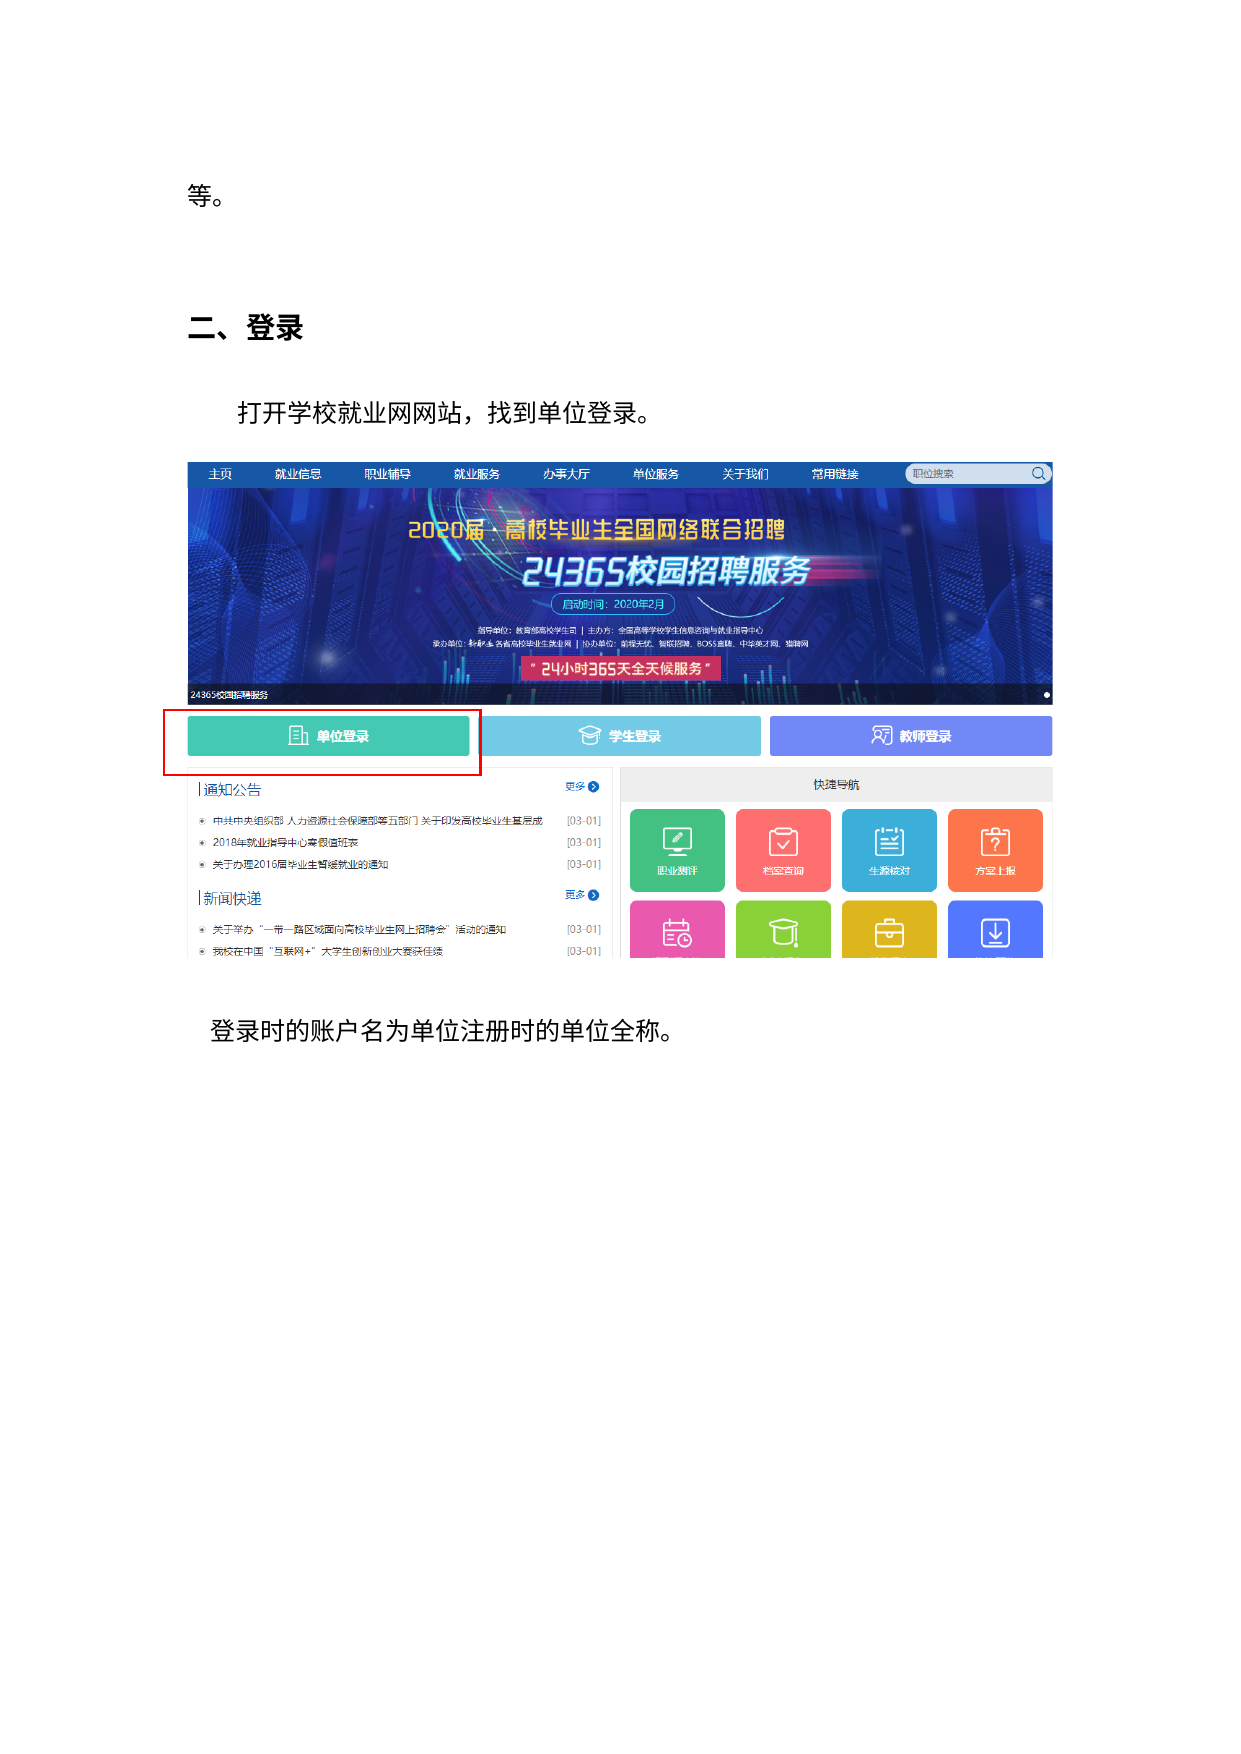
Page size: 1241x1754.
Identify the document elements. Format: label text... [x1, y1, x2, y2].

picture [187, 711, 479, 774]
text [187, 162, 1053, 227]
picture [187, 462, 1053, 958]
text 打开学校就业网网站，找到单位登录。 [187, 379, 1053, 444]
subtitle 二、登录 [187, 293, 1053, 358]
text 登录时的账户名为单位注册时的单位全称。 [187, 997, 1053, 1062]
